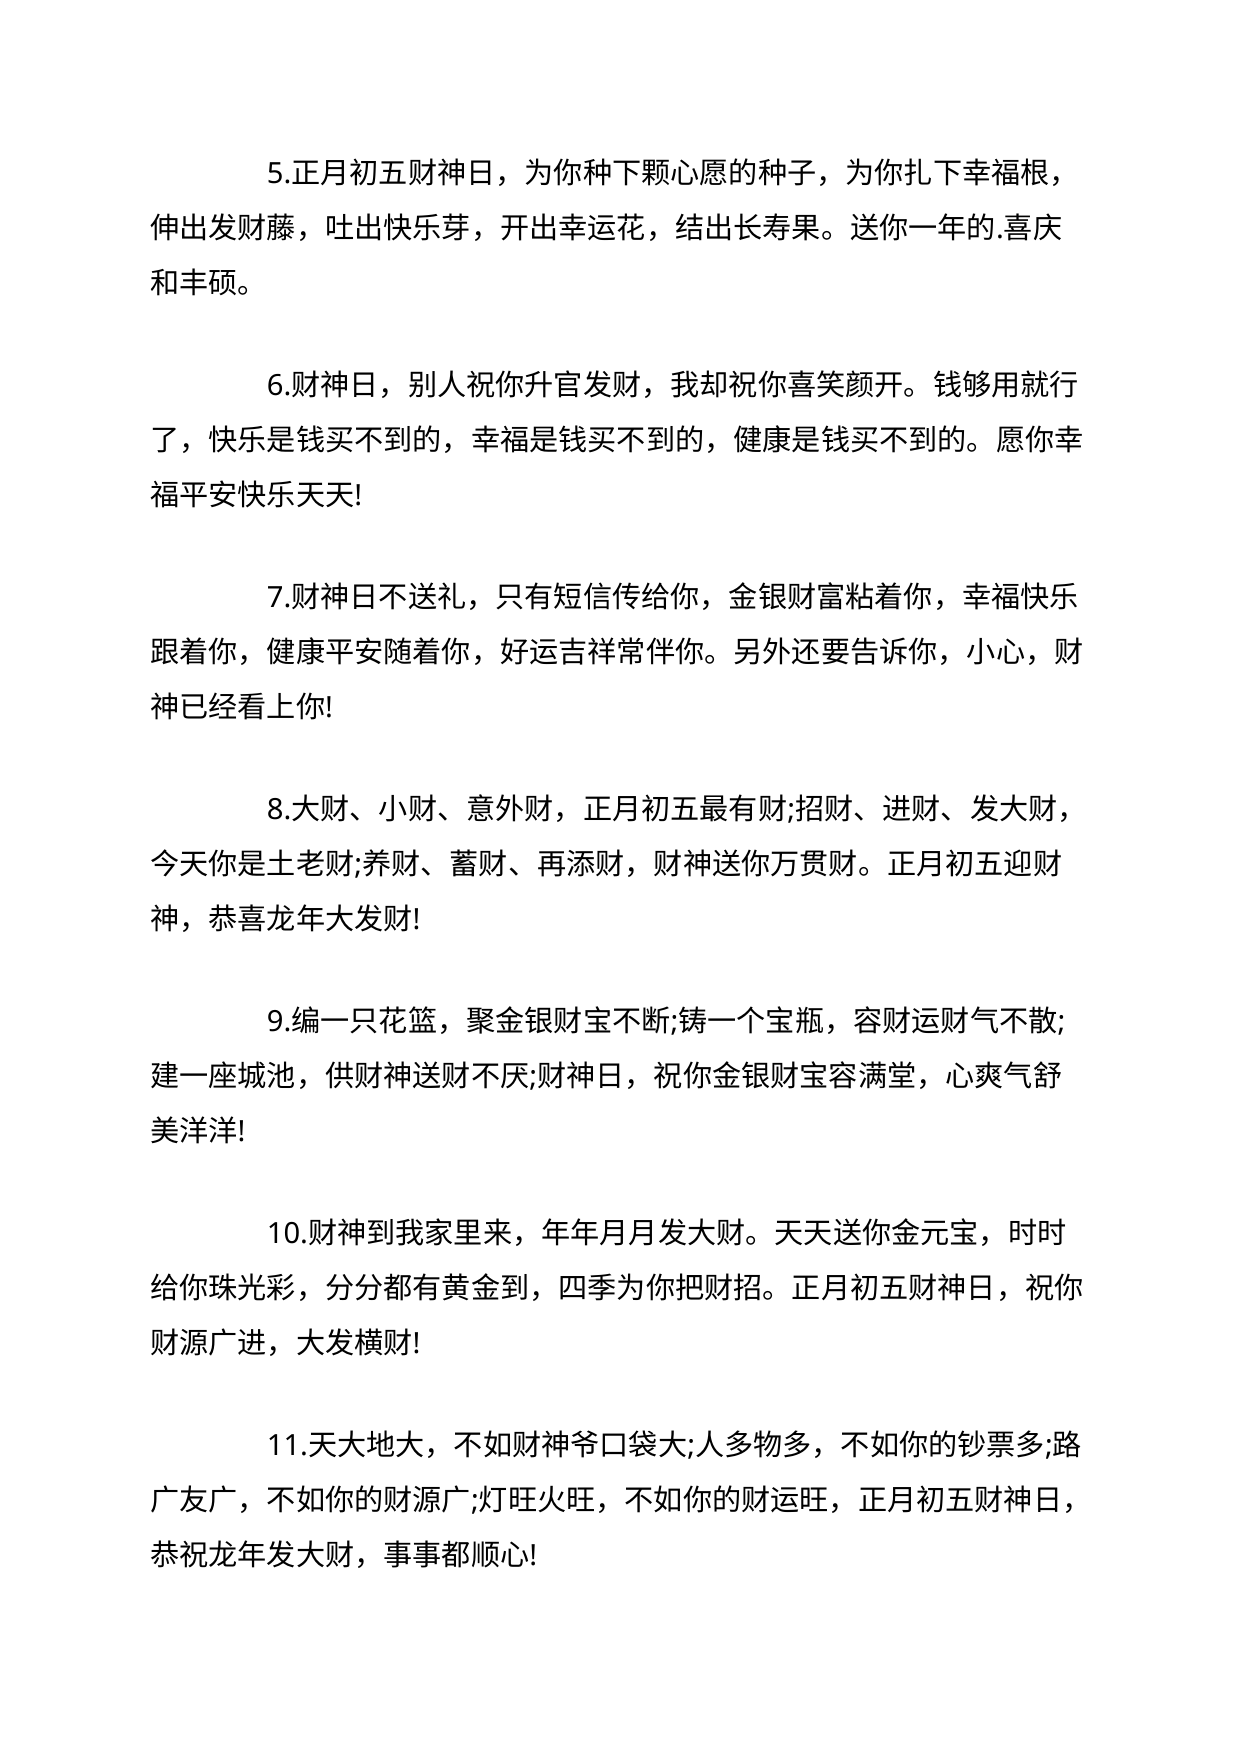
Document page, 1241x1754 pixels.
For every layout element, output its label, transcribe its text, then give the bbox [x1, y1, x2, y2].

text 8.大财、小财、意外财，正月初五最有财;招财、进财、发大财，今天你是土老财;养财、蓄财、再添财，财神送你万贯财。正月初五迎财神，恭喜龙年大发财! [150, 786, 1090, 938]
text 5.正月初五财神日，为你种下颗心愿的种子，为你扎下幸福根，伸出发财藤，吐出快乐芽，开出幸运花，结出长寿果。送你一年的.喜庆和丰硕。 [150, 150, 1090, 302]
text 9.编一只花篮，聚金银财宝不断;铸一个宝瓶，容财运财气不散;建一座城池，供财神送财不厌;财神日，祝你金银财宝容满堂，心爽气舒美洋洋! [150, 997, 1090, 1150]
text 6.财神日，别人祝你升官发财，我却祝你喜笑颜开。钱够用就行了，快乐是钱买不到的，幸福是钱买不到的，健康是钱买不到的。愿你幸福平安快乐天天! [150, 362, 1090, 514]
text 11.天大地大，不如财神爷口袋大;人多物多，不如你的钞票多;路广友广，不如你的财源广;灯旺火旺，不如你的财运旺，正月初五财神日，恭祝龙年发大财，事事都顺心! [150, 1421, 1090, 1574]
text 10.财神到我家里来，年年月月发大财。天天送你金元宝，时时给你珠光彩，分分都有黄金到，四季为你把财招。正月初五财神日，祝你财源广进，大发横财! [150, 1209, 1090, 1362]
text 7.财神日不送礼，只有短信传给你，金银财富粘着你，幸福快乐跟着你，健康平安随着你，好运吉祥常伴你。另外还要告诉你，小心，财神已经看上你! [150, 574, 1090, 726]
